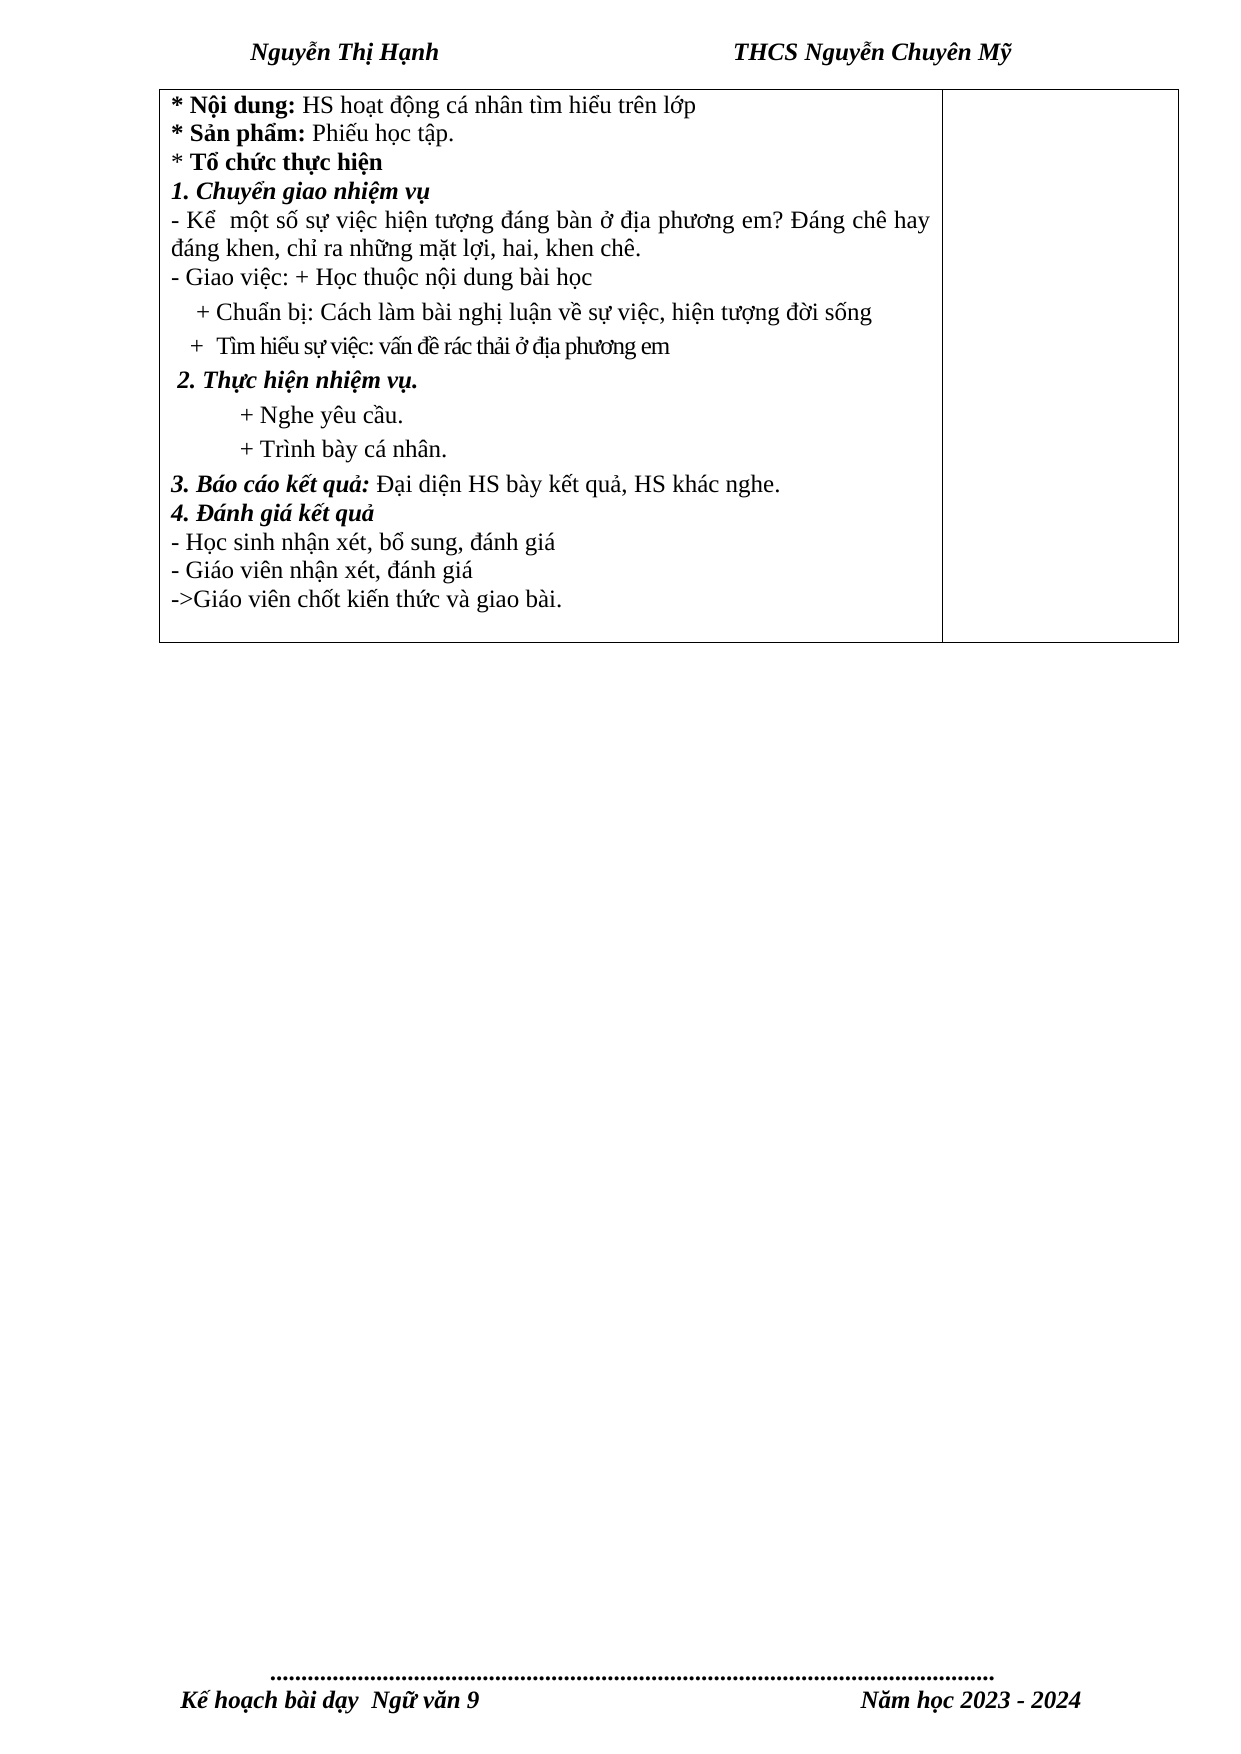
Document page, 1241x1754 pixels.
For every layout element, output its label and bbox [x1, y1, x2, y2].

table_cell [160, 90, 942, 642]
table_cell [943, 90, 1178, 642]
